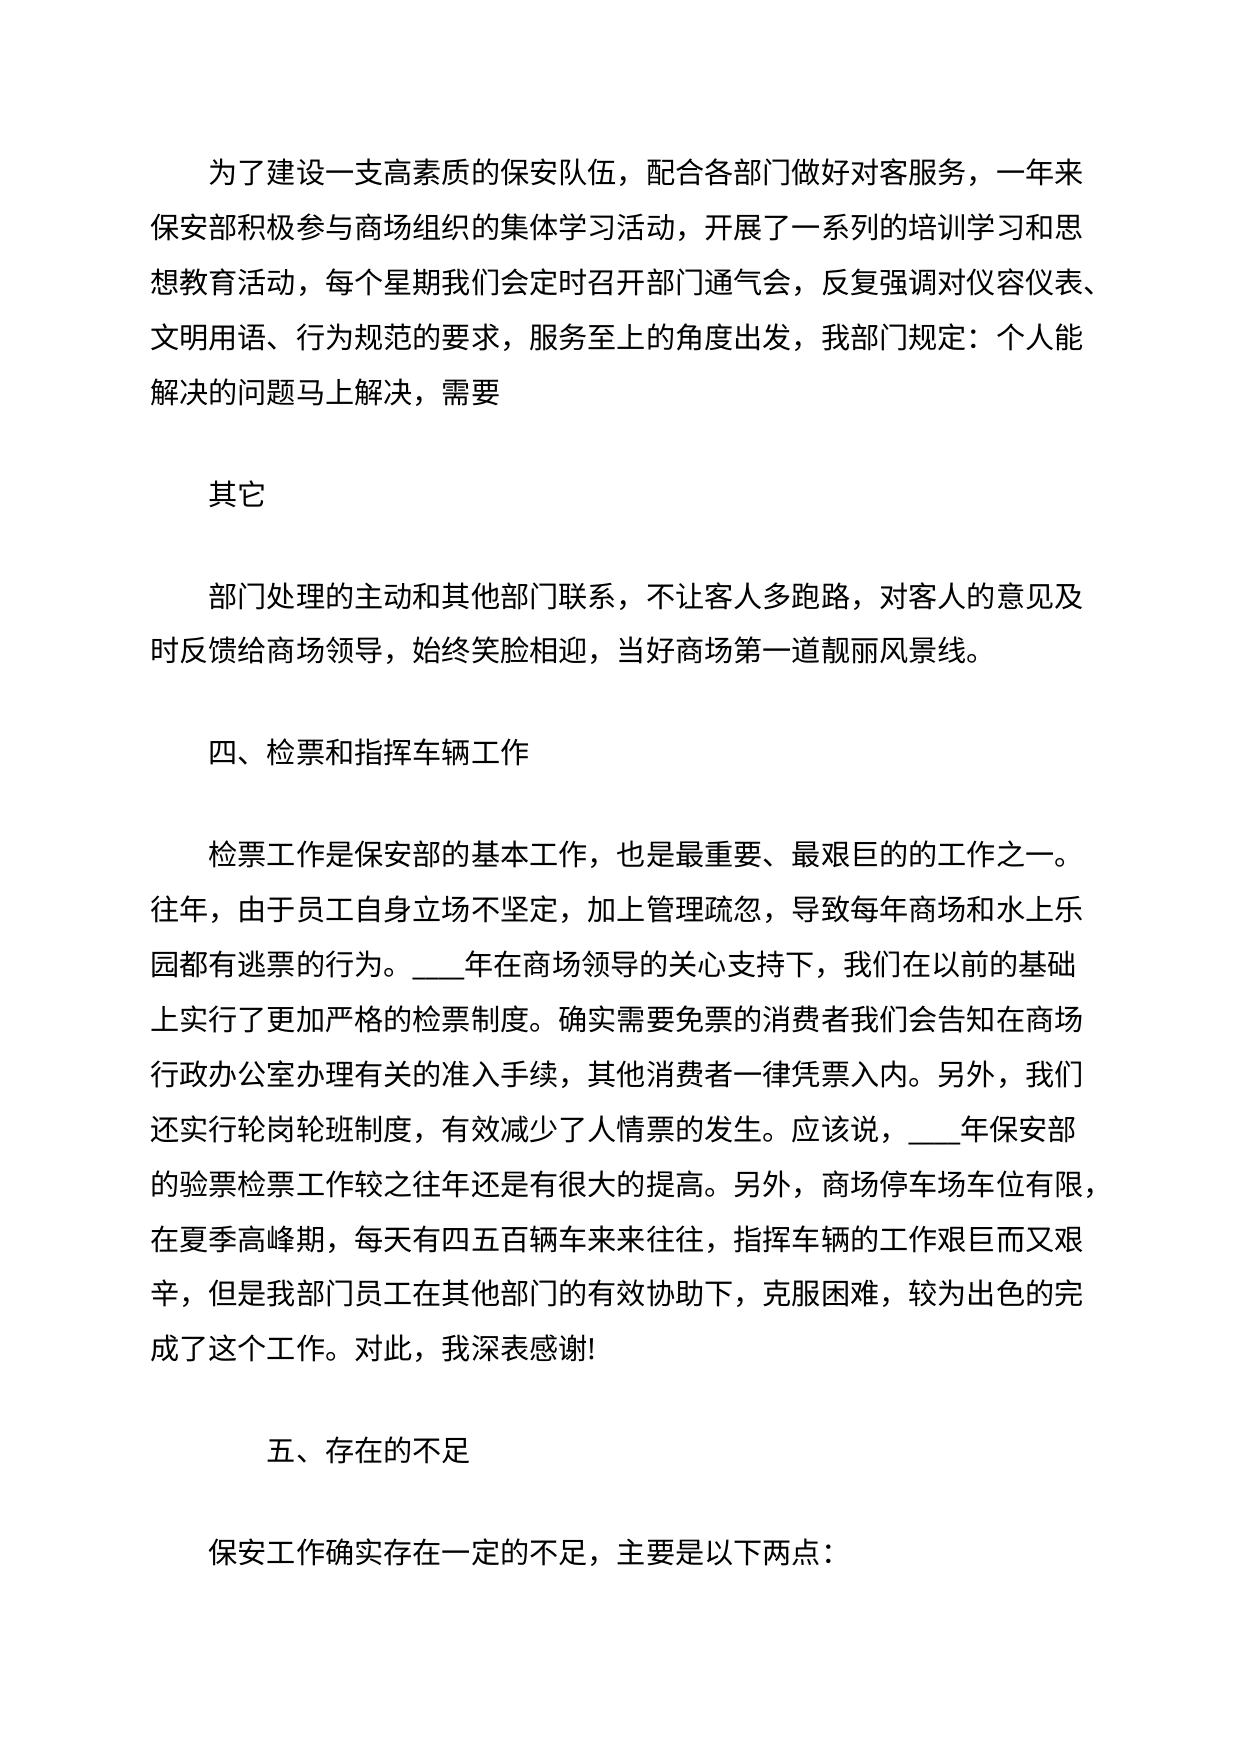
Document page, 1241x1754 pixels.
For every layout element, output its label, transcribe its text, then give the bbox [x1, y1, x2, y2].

text 检票工作是保安部的基本工作，也是最重要、最艰巨的的工作之一。往年，由于员工自身立场不坚定，加上管理疏忽，导致每年商场和水上乐园都有逃票的行为。____年在商场领导的关心支持下，我们在以前的基础上实行了更加严格的检票制度。确实需要免票的消费者我们会告知在商场行政办公室办理有关的准入手续，其他消费者一律凭票入内。另外，我们还实行轮岗轮班制度，有效减少了人情票的发生。应该说，____年保安部的验票检票工作较之往年还是有很大的提高。另外，商场停车场车位有限，在夏季高峰期，每天有四五百辆车来来往往，指挥车辆的工作艰巨而又艰辛，但是我部门员工在其他部门的有效协助下，克服困难，较为出色的完成了这个工作。对此，我深表感谢! [150, 832, 1090, 1368]
text 四、检票和指挥车辆工作 [150, 730, 1090, 772]
text 保安工作确实存在一定的不足，主要是以下两点： [150, 1529, 1090, 1572]
text 其它 [150, 471, 1090, 514]
text 五、存在的不足 [150, 1428, 1090, 1470]
text 为了建设一支高素质的保安队伍，配合各部门做好对客服务，一年来保安部积极参与商场组织的集体学习活动，开展了一系列的培训学习和思想教育活动，每个星期我们会定时召开部门通气会，反复强调对仪容仪表、文明用语、行为规范的要求，服务至上的角度出发，我部门规定：个人能解决的问题马上解决，需要 [150, 150, 1090, 412]
text 部门处理的主动和其他部门联系，不让客人多跑路，对客人的意见及时反馈给商场领导，始终笑脸相迎，当好商场第一道靓丽风景线。 [150, 573, 1090, 670]
